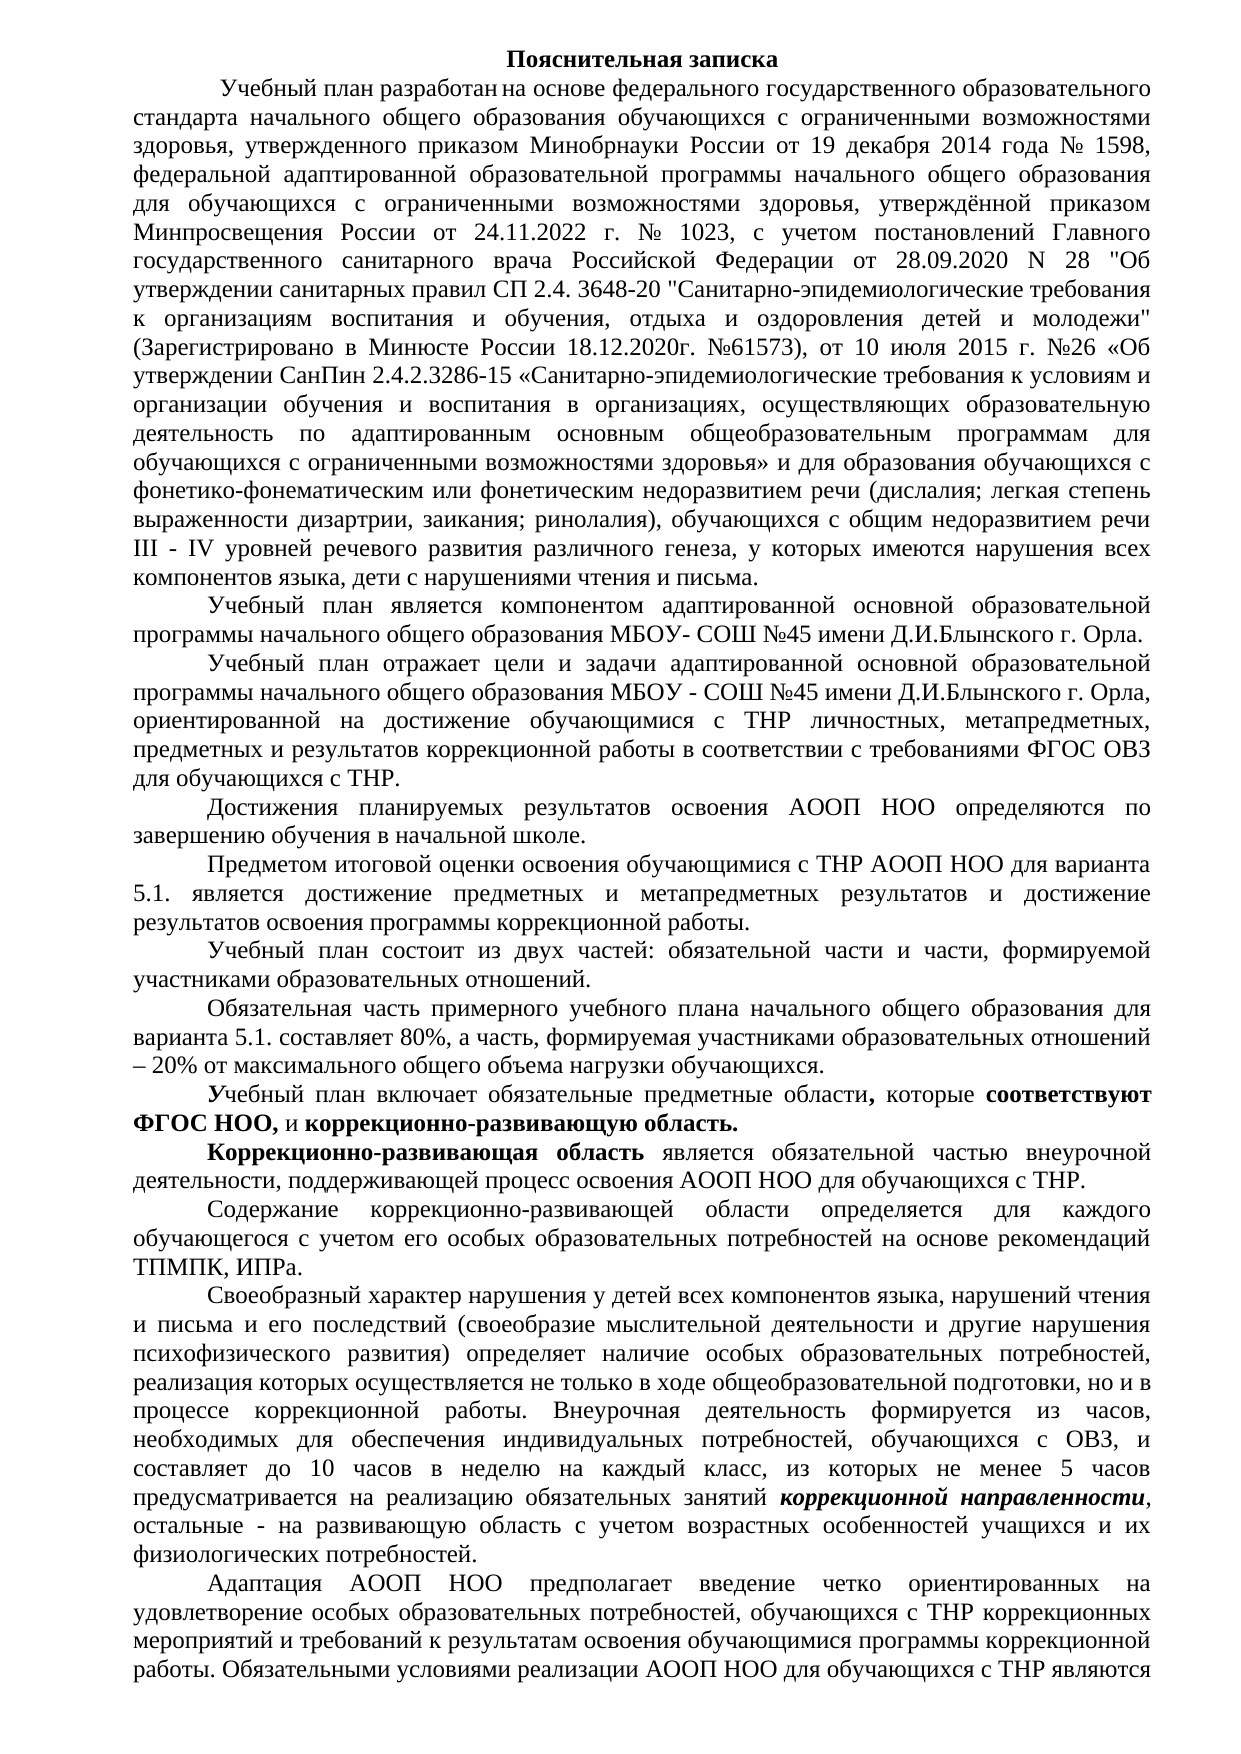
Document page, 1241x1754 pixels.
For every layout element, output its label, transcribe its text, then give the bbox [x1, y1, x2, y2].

text Учебный план отражает цели и задачи адаптированной основной образовательной программы начального общего образования МБОУ - СОШ №45 имени Д.И.Блынского г. Орла, ориентированной на достижение обучающимися с ТНР личностных, метапредметных, предметных и результатов коррекционной работы в соответствии с требованиями ФГОС ОВЗ для обучающихся с ТНР. [133, 648, 1152, 792]
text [133, 1568, 1152, 1683]
text Учебный план включает обязательные предметные области, которые соответствуют ФГОС НОО, и коррекционно-развивающую область. [133, 1079, 1152, 1137]
text Обязательная часть примерного учебного плана начального общего образования для варианта 5.1. составляет 80%, а часть, формируемая участниками образовательных отношений – 20% от максимального общего объема нагрузки обучающихся. [133, 993, 1152, 1079]
text Учебный план является компонентом адаптированной основной образовательной программы начального общего образования МБОУ- СОШ №45 имени Д.И.Блынского г. Орла. [133, 591, 1152, 648]
text Учебный план состоит из двух частей: обязательной части и части, формируемой участниками образовательных отношений. [133, 936, 1152, 993]
text Содержание коррекционно-развивающей области определяется для каждого обучающегося с учетом его особых образовательных потребностей на основе рекомендаций ТПМПК, ИПРа. [133, 1194, 1152, 1281]
text Коррекционно-развивающая область является обязательной частью внеурочной деятельности, поддерживающей процесс освоения АООП НОО для обучающихся с ТНР. [133, 1137, 1152, 1194]
text Учебный план разработан на основе федерального государственного образовательного стандарта начального общего образования обучающихся с ограниченными возможностями здоровья, утвержденного приказом Минобрнауки России от 19 декабря 2014 года № 1598, федеральной адаптированной образовательной программы начального общего образования для обучающихся с ограниченными возможностями здоровья, утверждённой приказом Минпросвещения России от 24.11.2022 г. № 1023, с учетом постановлений Главного государственного санитарного врача Российской Федерации от 28.09.2020 N 28 "Об утверждении санитарных правил СП 2.4. 3648-20 "Санитарно-эпидемиологические требования к организациям воспитания и обучения, отдыха и оздоровления детей и молодежи" (Зарегистрировано в Минюсте России 18.12.2020г. №61573), от 10 июля 2015 г. №26 «Об утверждении СанПин 2.4.2.3286-15 «Санитарно-эпидемиологические требования к условиям и организации обучения и воспитания в организациях, осуществляющих образовательную деятельность по адаптированным основным общеобразовательным программам для обучающихся с ограниченными возможностями здоровья» и для образования обучающихся с фонетико-фонематическим или фонетическим недоразвитием речи (дислалия; легкая степень выраженности дизартрии, заикания; ринолалия), обучающихся с общим недоразвитием речи III - IV уровней речевого развития различного генеза, у которых имеются нарушения всех компонентов языка, дети с нарушениями чтения и письма. [133, 73, 1152, 591]
text Пояснительная записка [133, 44, 1152, 73]
text Предметом итоговой оценки освоения обучающимися с ТНР АООП НОО для варианта 5.1. является достижение предметных и метапредметных результатов и достижение результатов освоения программы коррекционной работы. [133, 849, 1152, 936]
text Своеобразный характер нарушения у детей всех компонентов языка, нарушений чтения и письма и его последствий (своеобразие мыслительной деятельности и другие нарушения психофизического развития) определяет наличие особых образовательных потребностей, реализация которых осуществляется не только в ходе общеобразовательной подготовки, но и в процессе коррекционной работы. Внеурочная деятельность формируется из часов, необходимых для обеспечения индивидуальных потребностей, обучающихся с ОВЗ, и составляет до 10 часов в неделю на каждый класс, из которых не менее 5 часов предусматривается на реализацию обязательных занятий коррекционной направленности, остальные - на развивающую область с учетом возрастных особенностей учащихся и их физиологических потребностей. [133, 1281, 1152, 1568]
text Достижения планируемых результатов освоения АООП НОО определяются по завершению обучения в начальной школе. [133, 792, 1152, 849]
